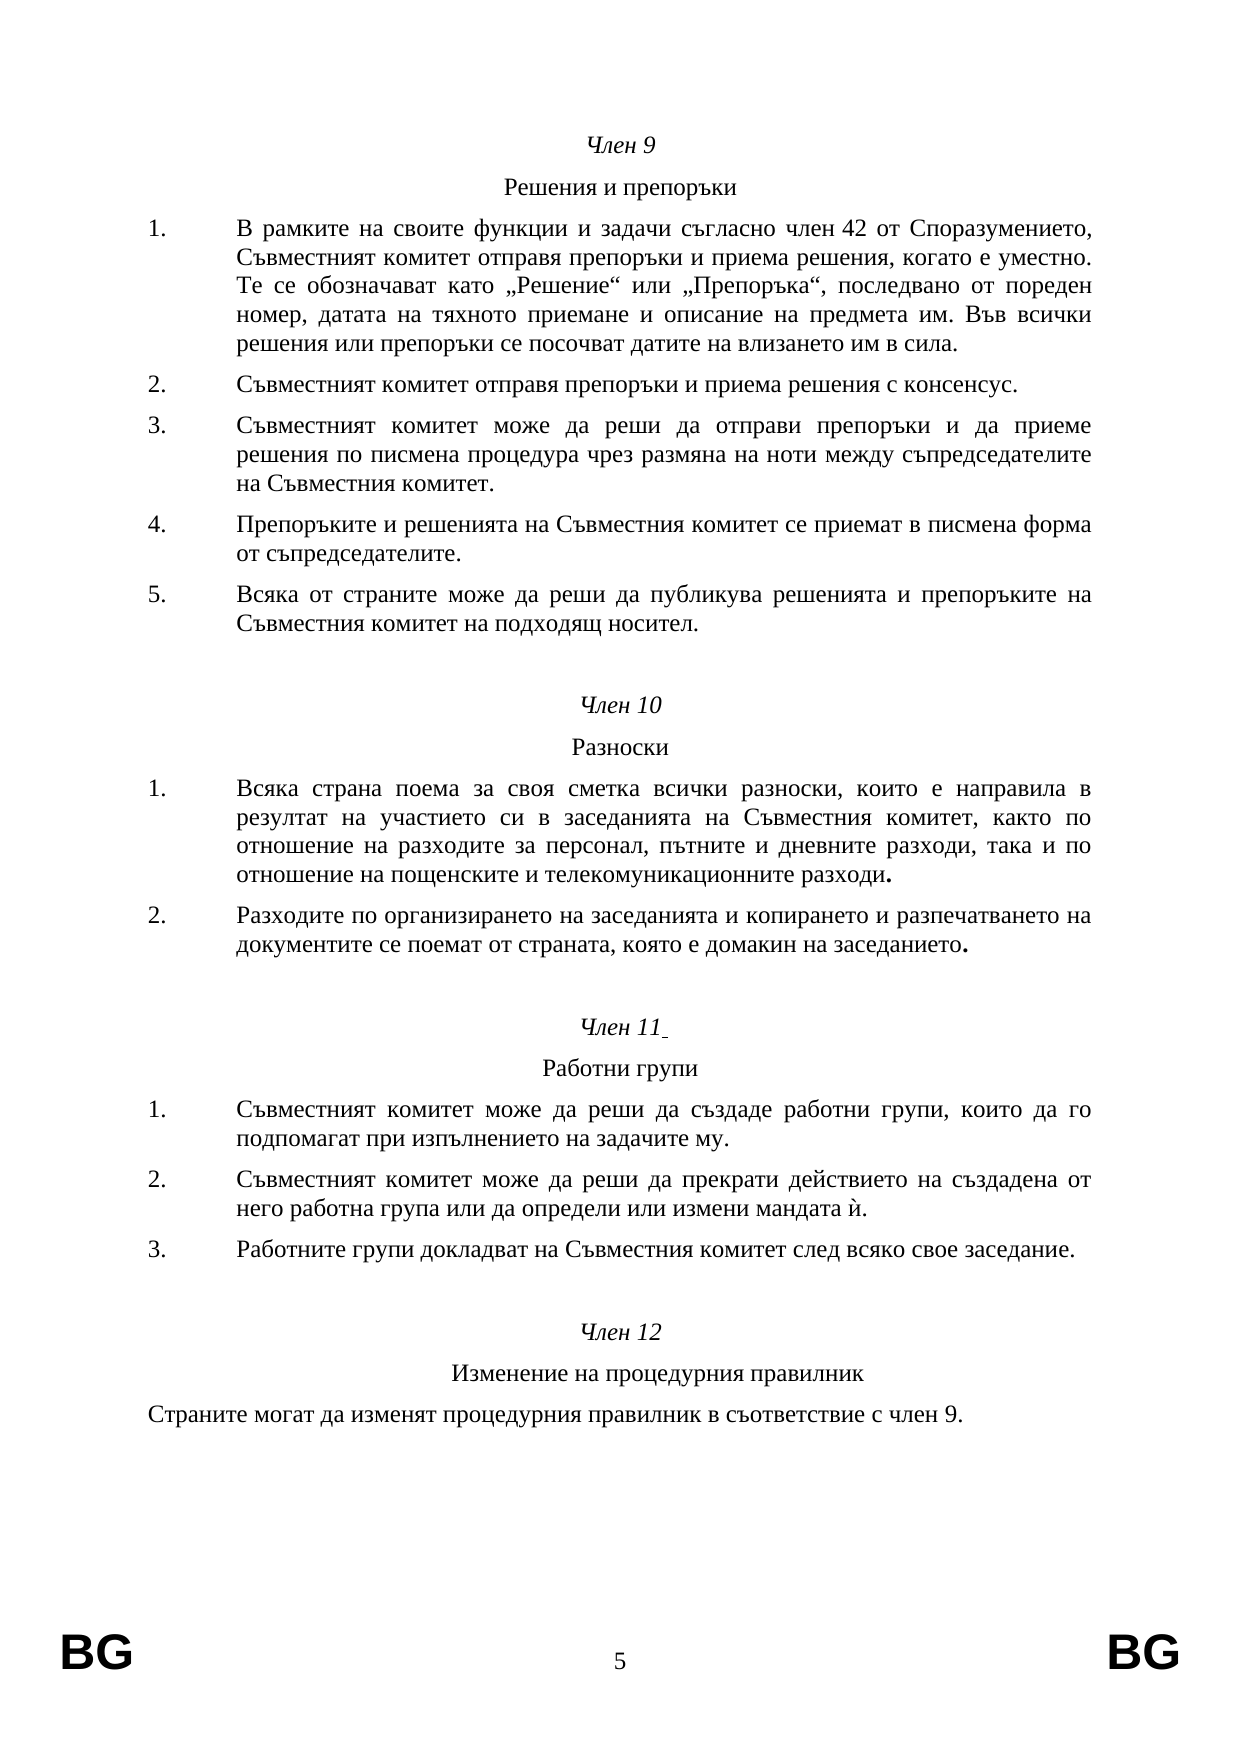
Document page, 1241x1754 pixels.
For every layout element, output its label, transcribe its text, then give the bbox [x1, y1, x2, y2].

text 3. Работните групи докладват на Съвместния комитет след всяко свое заседание. [148, 1234, 1093, 1263]
text 1. Всяка страна поема за своя сметка всички разноски, които е направила в резултат на участието си в заседанията на Съвместния комитет, както по отношение на разходите за персонал, пътните и дневните разходи, така и по отношение на пощенските и телекомуникационните разходи. [148, 773, 1093, 888]
text 4. Препоръките и решенията на Съвместния комитет се приемат в писмена форма от съпредседателите. [148, 509, 1093, 567]
text Работни групи [148, 1053, 1093, 1082]
text 5. Всяка от страните може да реши да публикува решенията и препоръките на Съвместния комитет на подходящ носител. [148, 579, 1093, 637]
text 1. В рамките на своите функции и задачи съгласно член 42 от Споразумението, Съвместният комитет отправя препоръки и приема решения, когато е уместно. Те се обозначават като „Решение“ или „Препоръка“, последвано от пореден номер, датата на тяхното приемане и описание на предмета им. Във всички решения или препоръки се посочват датите на влизането им в сила. [148, 213, 1093, 357]
text 3. Съвместният комитет може да реши да отправи препоръки и да приеме решения по писмена процедура чрез размяна на ноти между съпредседателите на Съвместния комитет. [148, 411, 1093, 497]
text Разноски [148, 732, 1093, 761]
text 2. Съвместният комитет отправя препоръки и приема решения с консенсус. [148, 369, 1093, 398]
text Член 10 [148, 691, 1093, 719]
text 2. Съвместният комитет може да реши да прекрати действието на създадена от него работна група или да определи или измени мандата ѝ. [148, 1164, 1093, 1222]
text 1. Съвместният комитет може да реши да създаде работни групи, които да го подпомагат при изпълнението на задачите му. [148, 1094, 1093, 1152]
text Решения и препоръки [148, 172, 1093, 201]
text Страните могат да изменят процедурния правилник в съответствие с член 9. [148, 1399, 1093, 1428]
text 2. Разходите по организирането на заседанията и копирането и разпечатването на документите се поемат от страната, която е домакин на заседанието. [148, 901, 1093, 958]
text Член 11 [148, 1012, 1093, 1041]
text Член 9 [148, 131, 1093, 159]
text Изменение на процедурния правилник [148, 1358, 1093, 1387]
text Член 12 [148, 1317, 1093, 1346]
